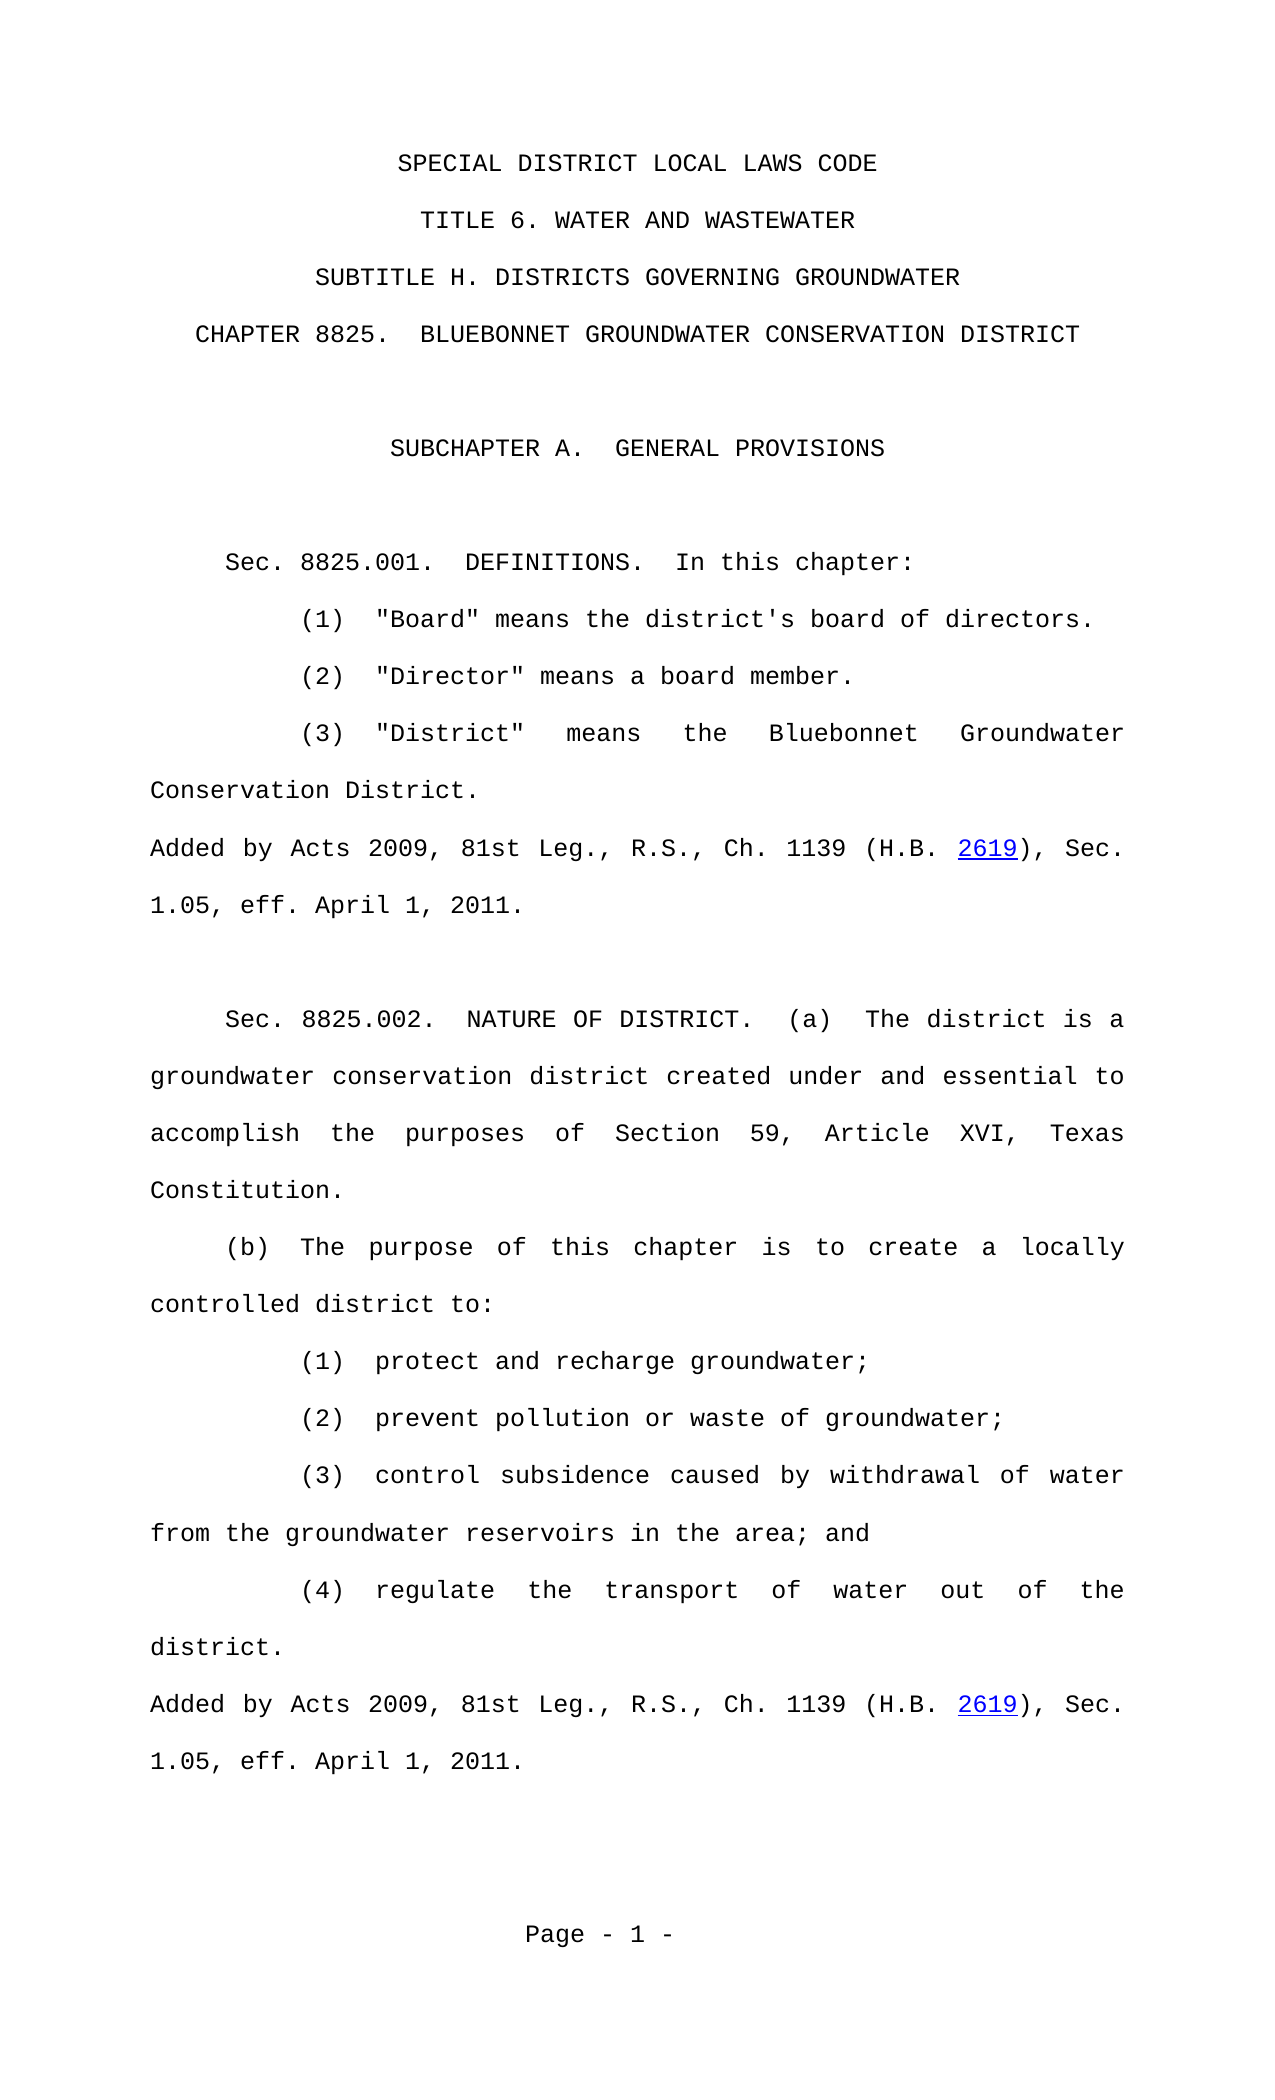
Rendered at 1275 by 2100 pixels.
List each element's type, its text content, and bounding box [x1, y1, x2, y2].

text Added by Acts 2009, 81st Leg., R.S., Ch. 1139 (H.B. 2619), Sec. 1.05, eff. April 1, 2011. [150, 835, 1125, 921]
text Sec. 8825.002. NATURE OF DISTRICT. (a) The district is a groundwater conservation district created under and essential to accomplish the purposes of Section 59, Article XVI, Texas Constitution. [150, 1006, 1125, 1206]
text (2) "Director" means a board member. [150, 664, 1125, 692]
text Added by Acts 2009, 81st Leg., R.S., Ch. 1139 (H.B. 2619), Sec. 1.05, eff. April 1, 2011. [150, 1691, 1125, 1777]
text CHAPTER 8825. BLUEBONNET GROUNDWATER CONSERVATION DISTRICT [150, 321, 1125, 350]
text (3) "District" means the Bluebonnet Groundwater Conservation District. [150, 721, 1125, 806]
text SPECIAL DISTRICT LOCAL LAWS CODE [150, 150, 1125, 178]
text SUBTITLE H. DISTRICTS GOVERNING GROUNDWATER [150, 264, 1125, 293]
text (1) protect and recharge groundwater; [150, 1349, 1125, 1377]
text (3) control subsidence caused by withdrawal of water from the groundwater reservoirs in the area; and [150, 1463, 1125, 1548]
text SUBCHAPTER A. GENERAL PROVISIONS [150, 435, 1125, 464]
text TITLE 6. WATER AND WASTEWATER [150, 207, 1125, 236]
text Sec. 8825.001. DEFINITIONS. In this chapter: [150, 549, 1125, 578]
text (4) regulate the transport of water out of the district. [150, 1577, 1125, 1663]
text (1) "Board" means the district's board of directors. [150, 607, 1125, 635]
text (2) prevent pollution or waste of groundwater; [150, 1406, 1125, 1434]
text (b) The purpose of this chapter is to create a locally controlled district to: [150, 1234, 1125, 1320]
